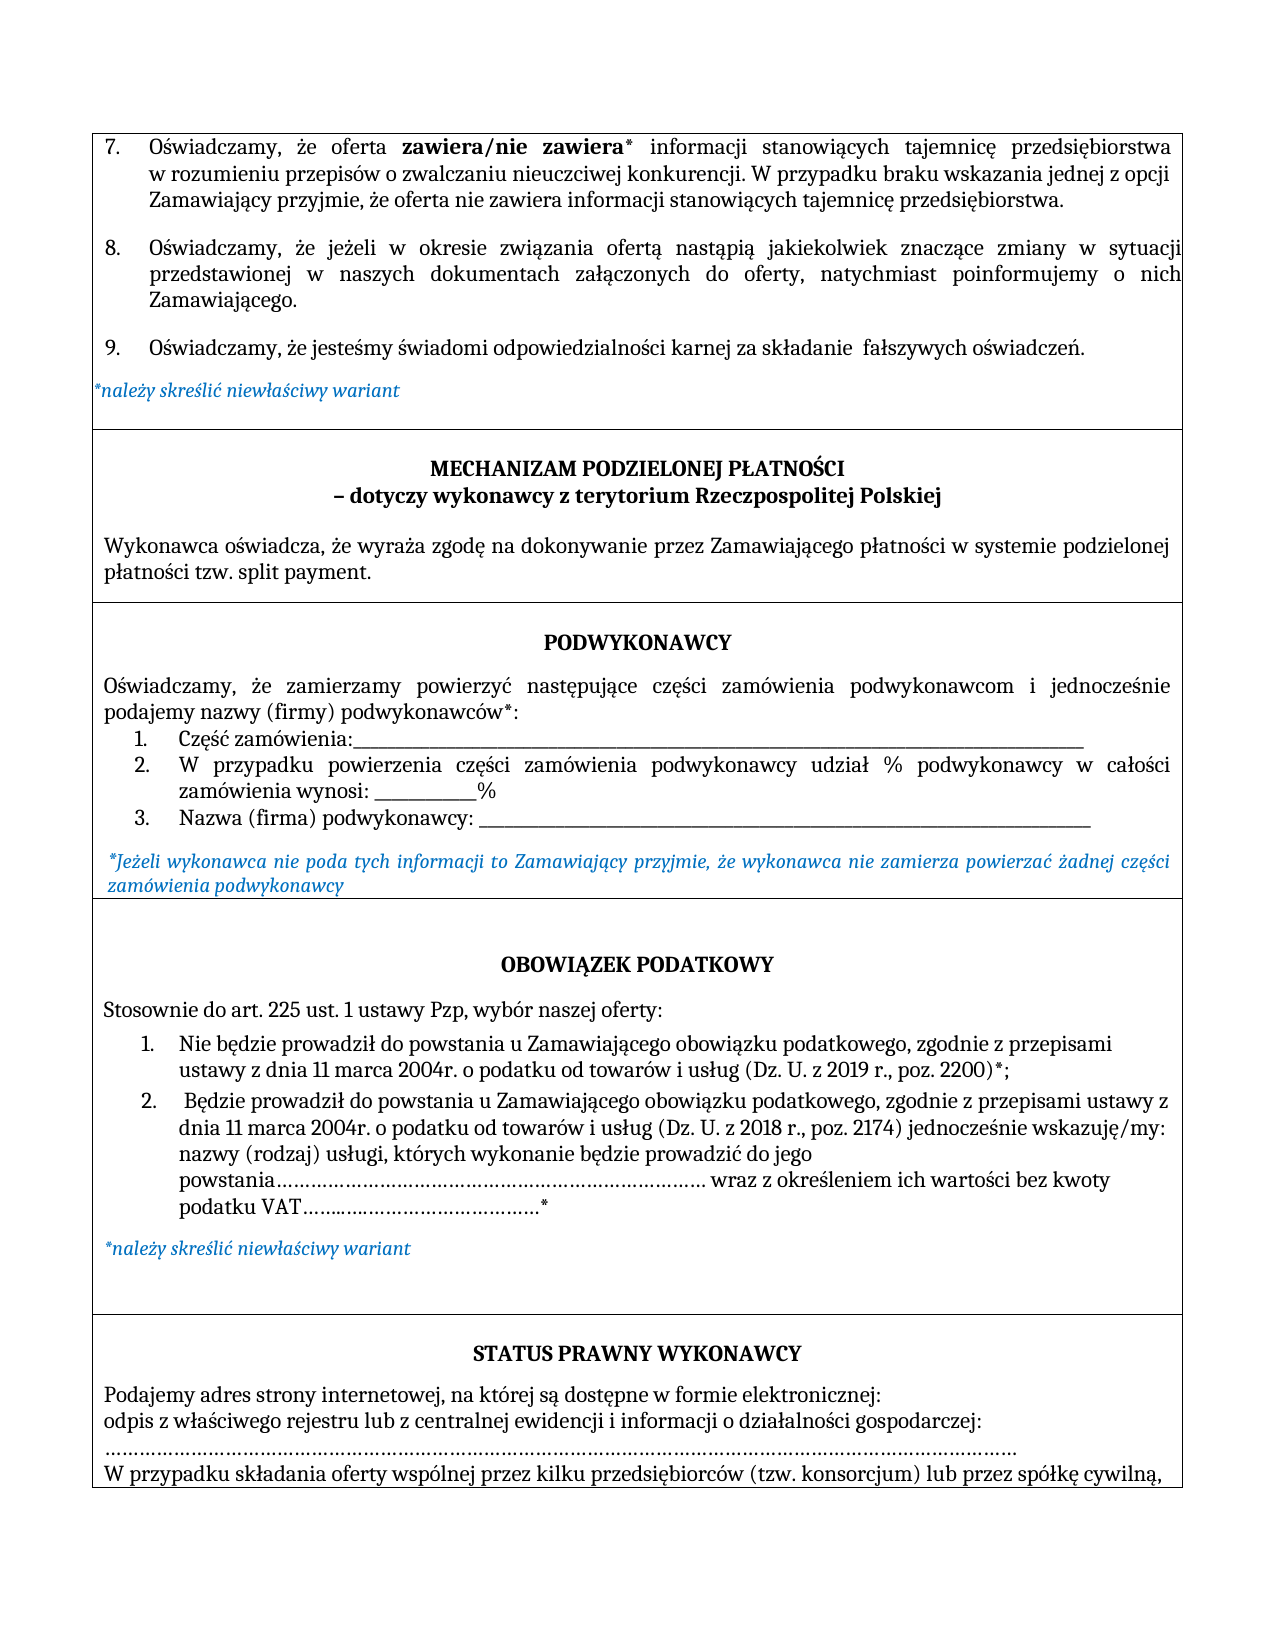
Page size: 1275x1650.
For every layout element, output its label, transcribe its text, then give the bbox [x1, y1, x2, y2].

table_cell OBOWIĄZEK PODATKOWY Stosownie do art. 225 ust. 1 ustawy Pzp, wybór naszej oferty: Nie będzie prowadził do powstania u Zamawiającego obowiązku podatkowego, zgodnie z przepisami ustawy z dnia 11 marca 2004r. o podatku od towarów i usług (Dz. U. z 2019 r., poz. 2200)*; Będzie prowadził do powstania u Zamawiającego obowiązku podatkowego, zgodnie z przepisami ustawy z dnia 11 marca 2004r. o podatku od towarów i usług (Dz. U. z 2018 r., poz. 2174) jednocześnie wskazuję/my: nazwy (rodzaj) usługi, których wykonanie będzie prowadzić do jego powstania………………………………………………………………… wraz z określeniem ich wartości bez kwoty podatku VAT……..….…………………………* *należy skreślić niewłaściwy wariant [93, 899, 1182, 1313]
table_cell MECHANIZAM PODZIELONEJ PŁATNOŚCI – dotyczy wykonawcy z terytorium Rzeczpospolitej Polskiej Wykonawca oświadcza, że wyraża zgodę na dokonywanie przez Zamawiającego płatności w systemie podzielonej płatności tzw. split payment. [93, 430, 1182, 602]
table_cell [93, 1315, 1182, 1487]
table_cell PODWYKONAWCY Oświadczamy, że zamierzamy powierzyć następujące części zamówienia podwykonawcom i jednocześnie podajemy nazwy (firmy) podwykonawców*: Część zamówienia:______________________________________________________________________________________ W przypadku powierzenia części zamówienia podwykonawcy udział % podwykonawcy w całości zamówienia wynosi: ____________% Nazwa (firma) podwykonawcy: ________________________________________________________________________ *Jeżeli wykonawca nie poda tych informacji to Zamawiający przyjmie, że wykonawca nie zamierza powierzać żadnej części zamówienia podwykonawcy [93, 603, 1182, 898]
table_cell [93, 134, 1182, 429]
